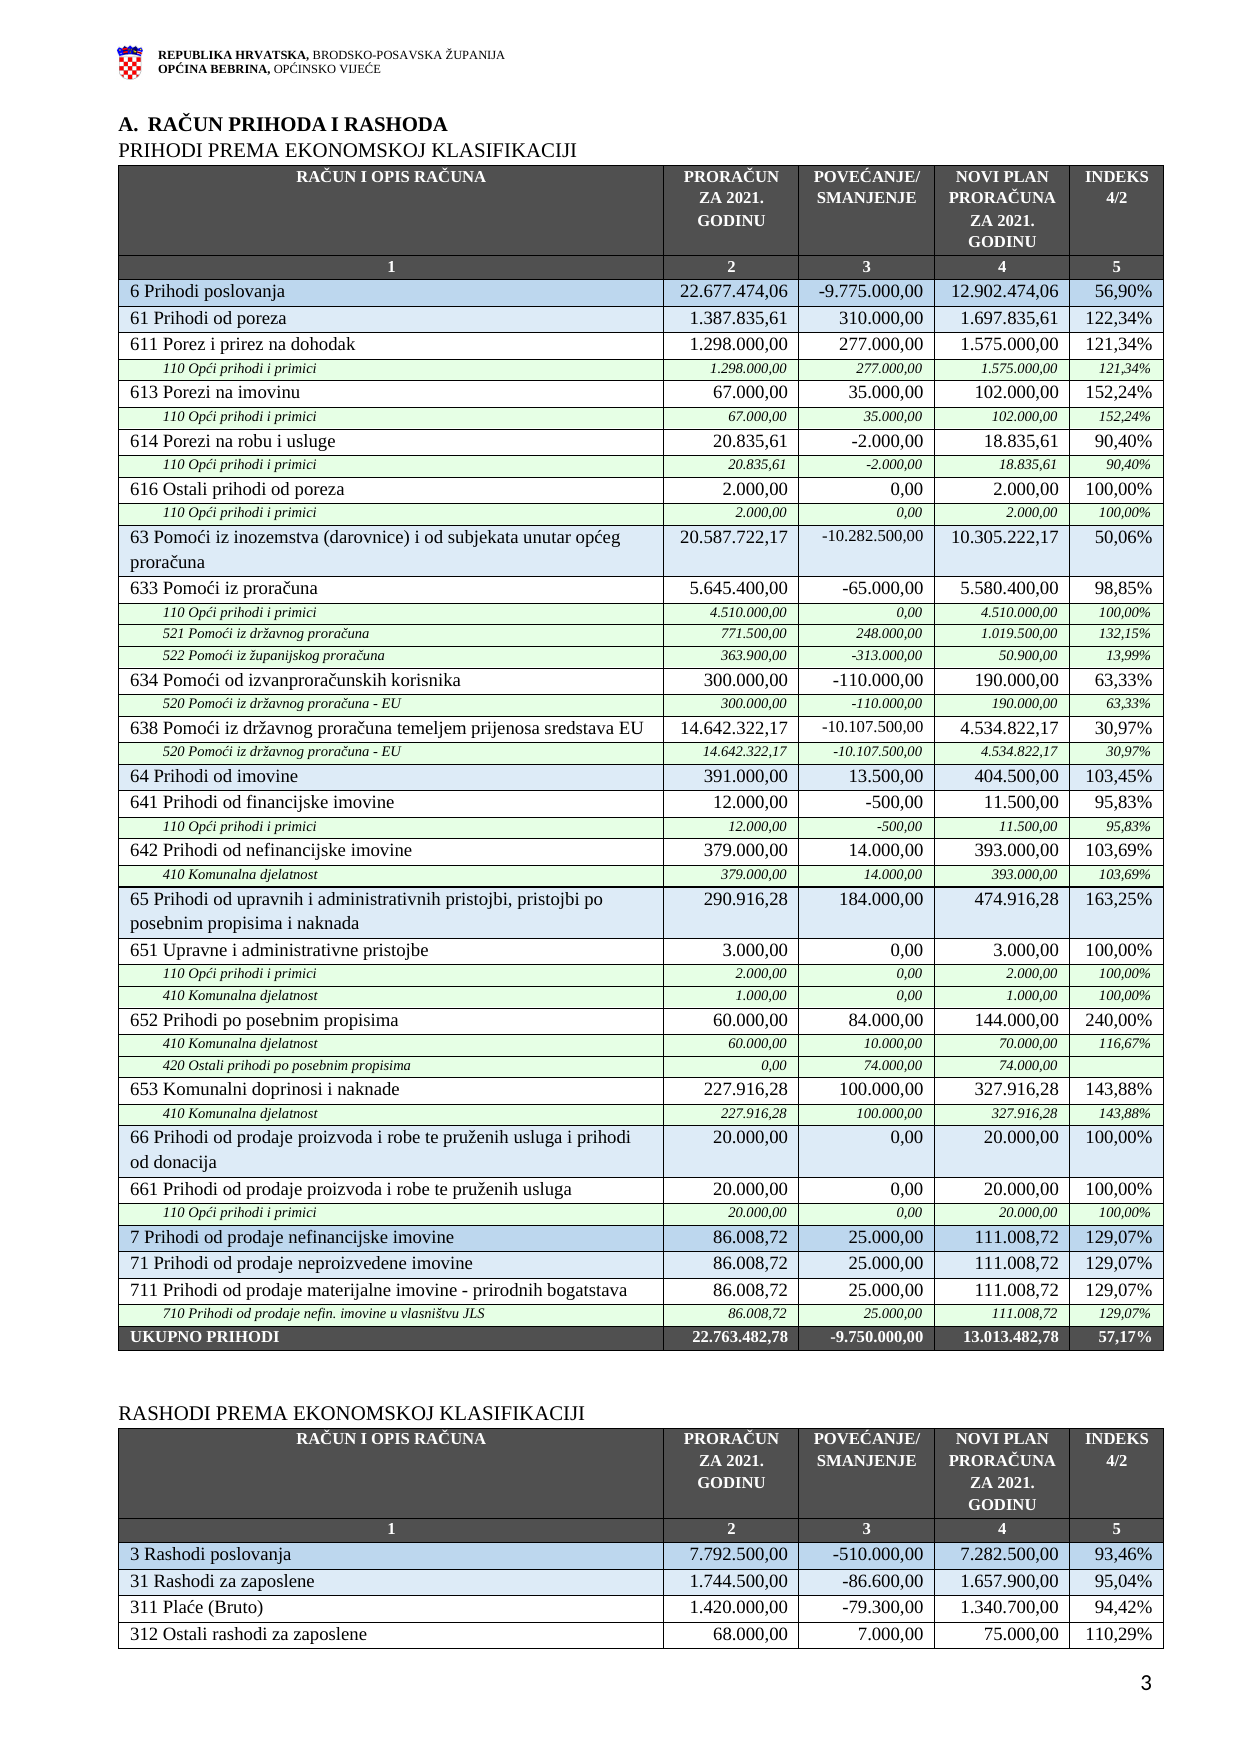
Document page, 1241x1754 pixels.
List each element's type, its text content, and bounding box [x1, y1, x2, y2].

table_cell 5.580.400,00 [935, 577, 1069, 602]
table_cell 94,42% [1070, 1596, 1163, 1622]
table_cell 102.000,00 [935, 408, 1069, 428]
table_cell 14.642.322,17 [664, 717, 798, 742]
table_cell 0,00 [799, 939, 934, 964]
table_cell 121,34% [1070, 360, 1163, 380]
table_cell 86.008,72 [664, 1226, 798, 1251]
table_cell 86.008,72 [664, 1279, 798, 1304]
table_cell 111.008,72 [935, 1252, 1069, 1278]
table_cell 379.000,00 [664, 839, 798, 865]
table_cell 1.387.835,61 [664, 307, 798, 332]
table_cell 184.000,00 [799, 888, 934, 938]
table_cell 152,24% [1070, 408, 1163, 428]
table_cell -9.750.000,00 [799, 1327, 934, 1350]
table_cell 0,00 [799, 1178, 934, 1203]
table_cell -2.000,00 [799, 430, 934, 455]
table_header RAČUN I OPIS RAČUNA [119, 1429, 663, 1518]
table_cell 100,00% [1070, 1204, 1163, 1225]
table_cell 4.510.000,00 [935, 604, 1069, 624]
table_cell 661 Prihodi od prodaje proizvoda i robe te pruženih usluga [119, 1178, 663, 1203]
table_cell 56,90% [1070, 280, 1163, 306]
table_cell 100,00% [1070, 1178, 1163, 1203]
table_cell 129,07% [1070, 1279, 1163, 1304]
table_cell 2 [664, 256, 798, 279]
table_cell 100.000,00 [799, 1078, 934, 1104]
table_cell 641 Prihodi od financijske imovine [119, 791, 663, 817]
table_cell 143,88% [1070, 1078, 1163, 1104]
text PRIHODI PREMA EKONOMSKOJ KLASIFIKACIJI [118, 138, 1152, 162]
table_cell 144.000,00 [935, 1009, 1069, 1034]
table_cell -110.000,00 [799, 669, 934, 694]
table_cell 100,00% [1070, 965, 1163, 986]
table_cell 474.916,28 [935, 888, 1069, 938]
table_cell 60.000,00 [664, 1035, 798, 1056]
table_header PRORAČUN ZA 2021. GODINU [664, 1429, 798, 1518]
table_cell 57,17% [1070, 1327, 1163, 1350]
table_cell 1.298.000,00 [664, 333, 798, 359]
table_cell 95,83% [1070, 818, 1163, 838]
table_cell 1.575.000,00 [935, 360, 1069, 380]
table_cell 35.000,00 [799, 381, 934, 407]
table_cell 4.534.822,17 [935, 743, 1069, 764]
table_cell 86.008,72 [664, 1305, 798, 1326]
table_cell 60.000,00 [664, 1009, 798, 1034]
table_cell 63,33% [1070, 695, 1163, 716]
table_cell 84.000,00 [799, 1009, 934, 1034]
table_cell 393.000,00 [935, 839, 1069, 865]
table_cell 12.000,00 [664, 818, 798, 838]
table_cell 110 Opći prihodi i primici [119, 604, 663, 624]
table_cell 7.282.500,00 [935, 1543, 1069, 1569]
table_cell 290.916,28 [664, 888, 798, 938]
table_cell 711 Prihodi od prodaje materijalne imovine - prirodnih bogatstava [119, 1279, 663, 1304]
table_header INDEKS 4/2 [1070, 166, 1163, 255]
table_cell 1 [119, 1519, 663, 1542]
table_cell 1.298.000,00 [664, 360, 798, 380]
table_cell 100,00% [1070, 478, 1163, 503]
table_cell 0,00 [799, 965, 934, 986]
table_cell 111.008,72 [935, 1305, 1069, 1326]
table_cell 410 Komunalna djelatnost [119, 1105, 663, 1125]
table_cell 12.000,00 [664, 791, 798, 817]
table_cell 35.000,00 [799, 408, 934, 428]
table_cell 520 Pomoći iz državnog proračuna - EU [119, 695, 663, 716]
table_cell 100,00% [1070, 504, 1163, 525]
table_header NOVI PLAN PRORAČUNA ZA 2021. GODINU [935, 1429, 1069, 1518]
table_cell 20.000,00 [664, 1204, 798, 1225]
table_cell 312 Ostali rashodi za zaposlene [119, 1623, 663, 1648]
text RASHODI PREMA EKONOMSKOJ KLASIFIKACIJI [118, 1401, 1152, 1424]
table_cell 2.000,00 [935, 965, 1069, 986]
table_cell 300.000,00 [664, 695, 798, 716]
table_cell 4 [935, 1519, 1069, 1542]
table_cell 3 [799, 256, 934, 279]
table_cell 227.916,28 [664, 1078, 798, 1104]
table_cell 410 Komunalna djelatnost [119, 866, 663, 886]
table_cell 74.000,00 [935, 1057, 1069, 1077]
table_cell 6 Prihodi poslovanja [119, 280, 663, 306]
table_cell 0,00 [799, 987, 934, 1007]
table_cell 67.000,00 [664, 381, 798, 407]
table_cell 63,33% [1070, 669, 1163, 694]
table_cell 95,04% [1070, 1570, 1163, 1595]
table_cell 2.000,00 [664, 965, 798, 986]
table_cell 25.000,00 [799, 1226, 934, 1251]
table_cell 642 Prihodi od nefinancijske imovine [119, 839, 663, 865]
list RAČUN PRIHODA I RASHODA [118, 112, 1152, 136]
table_cell 110 Opći prihodi i primici [119, 504, 663, 525]
table_cell 1.575.000,00 [935, 333, 1069, 359]
table_cell 50,06% [1070, 526, 1163, 576]
table_cell -79.300,00 [799, 1596, 934, 1622]
table_cell 3.000,00 [664, 939, 798, 964]
table_cell 93,46% [1070, 1543, 1163, 1569]
table_cell 0,00 [664, 1057, 798, 1077]
table_cell 20.835,61 [664, 430, 798, 455]
table_cell 70.000,00 [935, 1035, 1069, 1056]
table_cell -510.000,00 [799, 1543, 934, 1569]
table_cell 2.000,00 [935, 504, 1069, 525]
table_cell 110 Opći prihodi i primici [119, 1204, 663, 1225]
table_cell 14.000,00 [799, 839, 934, 865]
table_cell 3 Rashodi poslovanja [119, 1543, 663, 1569]
table_cell 20.587.722,17 [664, 526, 798, 576]
table_cell 652 Prihodi po posebnim propisima [119, 1009, 663, 1034]
table_cell 1.340.700,00 [935, 1596, 1069, 1622]
table_cell 1.697.835,61 [935, 307, 1069, 332]
table_header POVEĆANJE/ SMANJENJE [799, 166, 934, 255]
table_cell 613 Porezi na imovinu [119, 381, 663, 407]
table_cell 634 Pomoći od izvanproračunskih korisnika [119, 669, 663, 694]
table_cell 12.902.474,06 [935, 280, 1069, 306]
table_cell 651 Upravne i administrativne pristojbe [119, 939, 663, 964]
table_cell 25.000,00 [799, 1305, 934, 1326]
table_cell 10.305.222,17 [935, 526, 1069, 576]
table_cell 18.835,61 [935, 430, 1069, 455]
table_cell 143,88% [1070, 1105, 1163, 1125]
table_cell 190.000,00 [935, 669, 1069, 694]
table_cell [1070, 1057, 1163, 1077]
table_cell 4 [935, 256, 1069, 279]
table_cell 4.534.822,17 [935, 717, 1069, 742]
table_cell 129,07% [1070, 1305, 1163, 1326]
table_cell 20.835,61 [664, 456, 798, 477]
table_cell 22.677.474,06 [664, 280, 798, 306]
table_cell 0,00 [799, 604, 934, 624]
table_cell 0,00 [799, 478, 934, 503]
table_cell -2.000,00 [799, 456, 934, 477]
table_cell 7.792.500,00 [664, 1543, 798, 1569]
table_cell 410 Komunalna djelatnost [119, 1035, 663, 1056]
table_cell 22.763.482,78 [664, 1327, 798, 1350]
table_cell 110 Opći prihodi i primici [119, 360, 663, 380]
table_cell 653 Komunalni doprinosi i naknade [119, 1078, 663, 1104]
table_cell 771.500,00 [664, 625, 798, 646]
table_cell 4.510.000,00 [664, 604, 798, 624]
table_cell 20.000,00 [935, 1204, 1069, 1225]
table_cell UKUPNO PRIHODI [119, 1327, 663, 1350]
table_cell 110,29% [1070, 1623, 1163, 1648]
table_cell 30,97% [1070, 717, 1163, 742]
table_cell 404.500,00 [935, 765, 1069, 790]
table_cell 13,99% [1070, 647, 1163, 667]
table_cell 327.916,28 [935, 1105, 1069, 1125]
table_cell 2.000,00 [664, 504, 798, 525]
table_cell 20.000,00 [935, 1178, 1069, 1203]
table_header INDEKS 4/2 [1070, 1429, 1163, 1518]
table_cell 20.000,00 [935, 1126, 1069, 1177]
table_cell 66 Prihodi od prodaje proizvoda i robe te pruženih usluga i prihodi od donacija [119, 1126, 663, 1177]
table_cell 20.000,00 [664, 1178, 798, 1203]
table_cell 102.000,00 [935, 381, 1069, 407]
table_cell 522 Pomoći iz županijskog proračuna [119, 647, 663, 667]
table_cell 74.000,00 [799, 1057, 934, 1077]
table_cell 129,07% [1070, 1226, 1163, 1251]
table_cell 393.000,00 [935, 866, 1069, 886]
table_cell 64 Prihodi od imovine [119, 765, 663, 790]
table_cell 3 [799, 1519, 934, 1542]
table_cell 111.008,72 [935, 1226, 1069, 1251]
table_header PRORAČUN ZA 2021. GODINU [664, 166, 798, 255]
table_cell 0,00 [799, 1126, 934, 1177]
table_cell 129,07% [1070, 1252, 1163, 1278]
table_cell 103,69% [1070, 866, 1163, 886]
table_cell 11.500,00 [935, 791, 1069, 817]
table_cell 1 [119, 256, 663, 279]
table_cell 13.500,00 [799, 765, 934, 790]
table_cell 363.900,00 [664, 647, 798, 667]
table_cell 65 Prihodi od upravnih i administrativnih pristojbi, pristojbi po posebnim propisima i naknada [119, 888, 663, 938]
table_cell 86.008,72 [664, 1252, 798, 1278]
table_cell 100,00% [1070, 939, 1163, 964]
table_cell 2 [664, 1519, 798, 1542]
table_cell 391.000,00 [664, 765, 798, 790]
table_cell 11.500,00 [935, 818, 1069, 838]
table_cell 110 Opći prihodi i primici [119, 408, 663, 428]
table_cell 63 Pomoći iz inozemstva (darovnice) i od subjekata unutar općeg proračuna [119, 526, 663, 576]
table_cell 5 [1070, 1519, 1163, 1542]
table_cell 100,00% [1070, 604, 1163, 624]
table_cell 103,69% [1070, 839, 1163, 865]
table_header POVEĆANJE/ SMANJENJE [799, 1429, 934, 1518]
table_cell 638 Pomoći iz državnog proračuna temeljem prijenosa sredstava EU [119, 717, 663, 742]
table_cell 122,34% [1070, 307, 1163, 332]
table_cell 1.019.500,00 [935, 625, 1069, 646]
table_cell 90,40% [1070, 430, 1163, 455]
table_cell -500,00 [799, 791, 934, 817]
table_cell 103,45% [1070, 765, 1163, 790]
table_cell 227.916,28 [664, 1105, 798, 1125]
table_cell 132,15% [1070, 625, 1163, 646]
table_cell 310.000,00 [799, 307, 934, 332]
table_cell 121,34% [1070, 333, 1163, 359]
table_cell 5 [1070, 256, 1163, 279]
table_cell 520 Pomoći iz državnog proračuna - EU [119, 743, 663, 764]
table_cell 10.000,00 [799, 1035, 934, 1056]
table_cell 110 Opći prihodi i primici [119, 818, 663, 838]
table_cell 30,97% [1070, 743, 1163, 764]
table_cell 410 Komunalna djelatnost [119, 987, 663, 1007]
table_cell 710 Prihodi od prodaje nefin. imovine u vlasništvu JLS [119, 1305, 663, 1326]
table_cell 633 Pomoći iz proračuna [119, 577, 663, 602]
table_cell 611 Porez i prirez na dohodak [119, 333, 663, 359]
table_cell -86.600,00 [799, 1570, 934, 1595]
table_cell 116,67% [1070, 1035, 1163, 1056]
table_cell 1.657.900,00 [935, 1570, 1069, 1595]
table_cell 521 Pomoći iz državnog proračuna [119, 625, 663, 646]
table_cell 300.000,00 [664, 669, 798, 694]
table_cell 277.000,00 [799, 333, 934, 359]
table_cell 240,00% [1070, 1009, 1163, 1034]
table_cell -110.000,00 [799, 695, 934, 716]
picture [116, 44, 142, 80]
table_cell 31 Rashodi za zaposlene [119, 1570, 663, 1595]
table_cell 110 Opći prihodi i primici [119, 965, 663, 986]
table_cell 379.000,00 [664, 866, 798, 886]
table_cell -10.107.500,00 [799, 743, 934, 764]
table_cell 5.645.400,00 [664, 577, 798, 602]
table_cell 2.000,00 [664, 478, 798, 503]
table_cell 111.008,72 [935, 1279, 1069, 1304]
table_cell 67.000,00 [664, 408, 798, 428]
table_cell 0,00 [799, 1204, 934, 1225]
table_cell 61 Prihodi od poreza [119, 307, 663, 332]
table_cell 100.000,00 [799, 1105, 934, 1125]
table_cell 0,00 [799, 504, 934, 525]
table_cell 14.000,00 [799, 866, 934, 886]
table_cell 95,83% [1070, 791, 1163, 817]
table_cell 616 Ostali prihodi od poreza [119, 478, 663, 503]
table_header NOVI PLAN PRORAČUNA ZA 2021. GODINU [935, 166, 1069, 255]
table_cell -10.282.500,00 [799, 526, 934, 576]
table_cell 1.744.500,00 [664, 1570, 798, 1595]
table_cell 25.000,00 [799, 1279, 934, 1304]
table_cell 18.835,61 [935, 456, 1069, 477]
table_cell 420 Ostali prihodi po posebnim propisima [119, 1057, 663, 1077]
table_cell -10.107.500,00 [799, 717, 934, 742]
table_cell 614 Porezi na robu i usluge [119, 430, 663, 455]
table_cell 90,40% [1070, 456, 1163, 477]
table_cell -9.775.000,00 [799, 280, 934, 306]
table_cell 248.000,00 [799, 625, 934, 646]
table_cell 7.000,00 [799, 1623, 934, 1648]
table_cell -313.000,00 [799, 647, 934, 667]
table_cell 2.000,00 [935, 478, 1069, 503]
table_cell 100,00% [1070, 1126, 1163, 1177]
table_header RAČUN I OPIS RAČUNA [119, 166, 663, 255]
table_cell 75.000,00 [935, 1623, 1069, 1648]
table_cell 1.000,00 [935, 987, 1069, 1007]
table_cell 14.642.322,17 [664, 743, 798, 764]
table_cell 50.900,00 [935, 647, 1069, 667]
table_cell 277.000,00 [799, 360, 934, 380]
table_cell 1.000,00 [664, 987, 798, 1007]
table_cell 71 Prihodi od prodaje neproizvedene imovine [119, 1252, 663, 1278]
table_cell 1.420.000,00 [664, 1596, 798, 1622]
table_cell -65.000,00 [799, 577, 934, 602]
table_cell 13.013.482,78 [935, 1327, 1069, 1350]
table_cell 152,24% [1070, 381, 1163, 407]
table_cell 100,00% [1070, 987, 1163, 1007]
table_cell 110 Opći prihodi i primici [119, 456, 663, 477]
table_cell 327.916,28 [935, 1078, 1069, 1104]
table_cell 68.000,00 [664, 1623, 798, 1648]
table_cell 98,85% [1070, 577, 1163, 602]
table_cell 311 Plaće (Bruto) [119, 1596, 663, 1622]
table_cell -500,00 [799, 818, 934, 838]
table_cell 7 Prihodi od prodaje nefinancijske imovine [119, 1226, 663, 1251]
table_cell 163,25% [1070, 888, 1163, 938]
table_cell 190.000,00 [935, 695, 1069, 716]
table_cell 3.000,00 [935, 939, 1069, 964]
table_cell 25.000,00 [799, 1252, 934, 1278]
table_cell 20.000,00 [664, 1126, 798, 1177]
